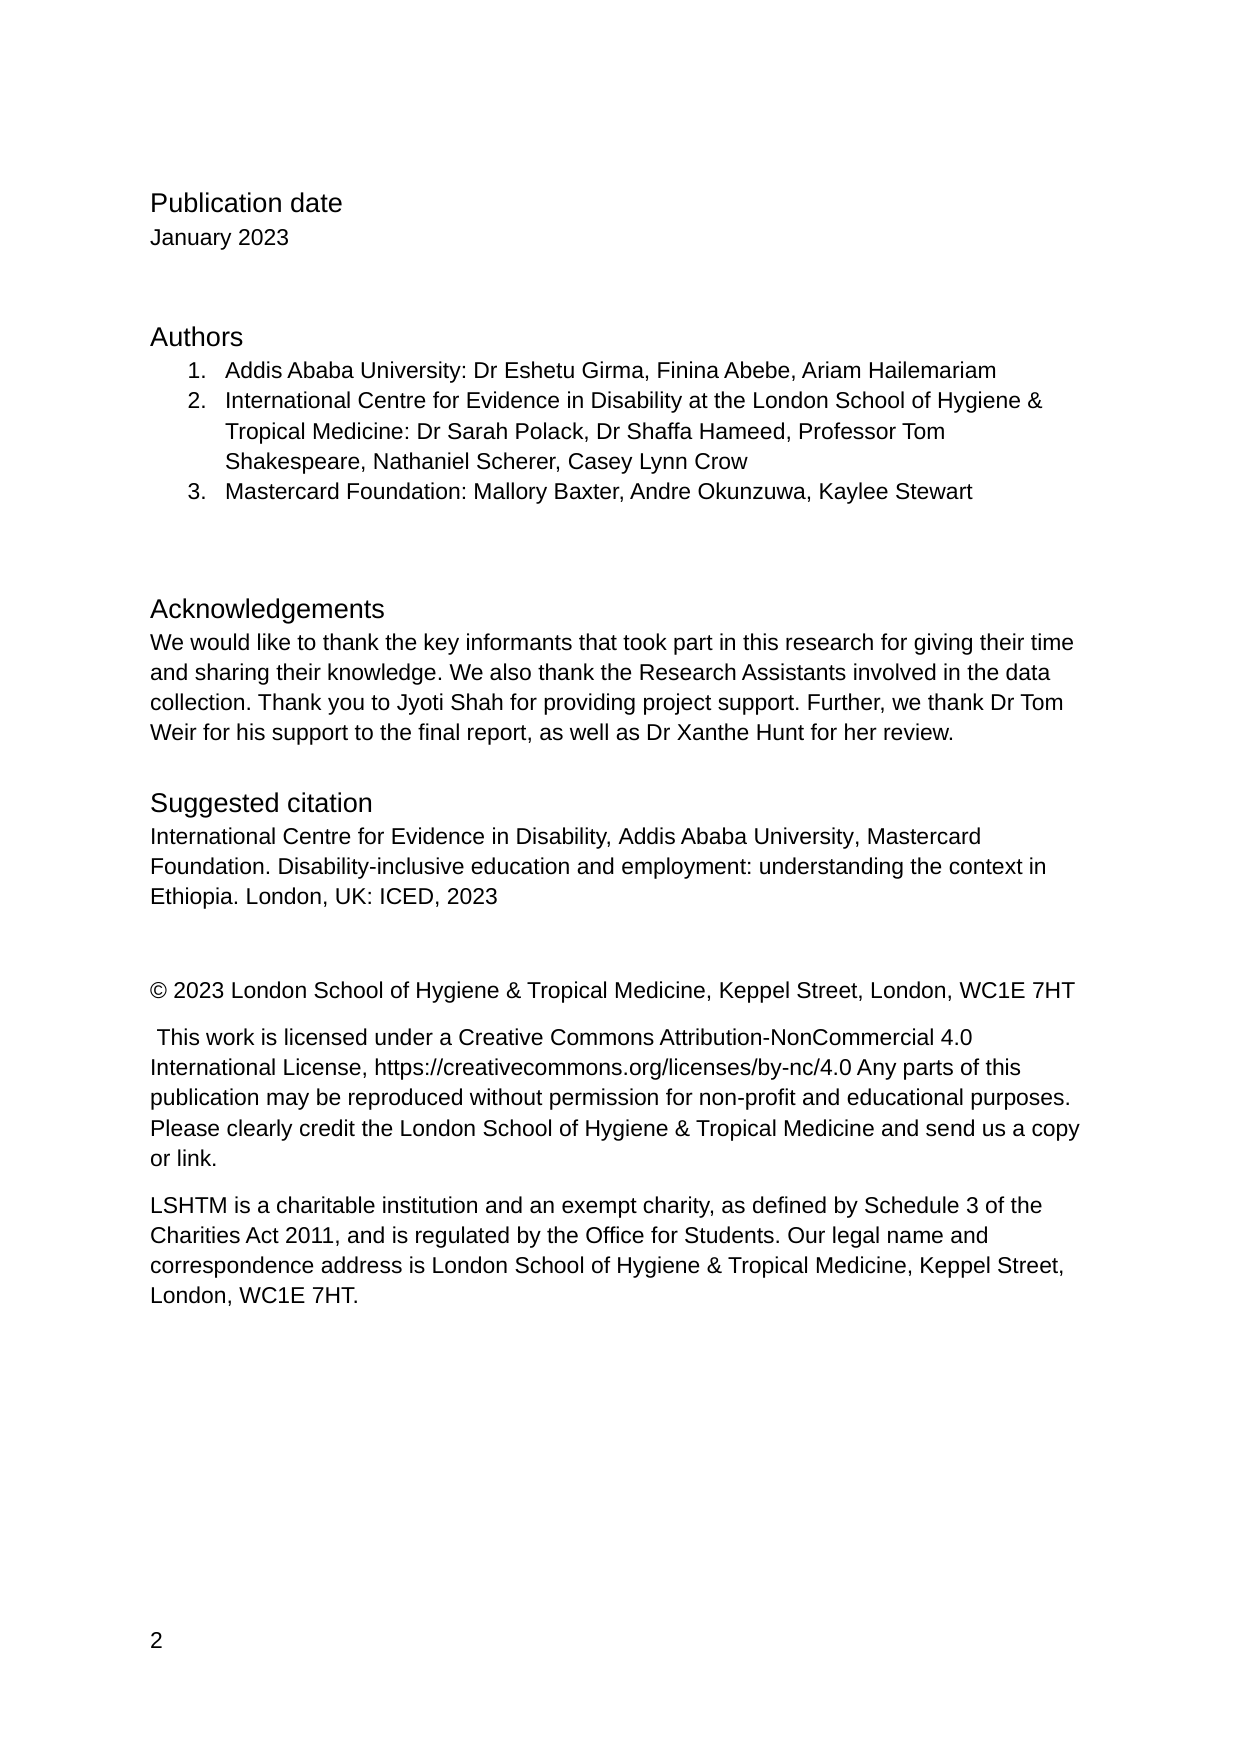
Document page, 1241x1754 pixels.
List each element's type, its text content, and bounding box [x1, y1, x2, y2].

text We would like to thank the key informants that took part in this research for giving their time and sharing their knowledge. We also thank the Research Assistants involved in the data collection. Thank you to Jyoti Shah for providing project support. Further, we thank Dr Tom Weir for his support to the final report, as well as Dr Xanthe Hunt for her review. [150, 629, 1090, 746]
text This work is licensed under a Creative Commons Attribution-NonCommercial 4.0 International License, https://creativecommons.org/licenses/by-nc/4.0 Any parts of this publication may be reproduced without permission for non-profit and educational purposes. Please clearly credit the London School of Hygiene & Tropical Medicine and send us a copy or link. [150, 1024, 1090, 1171]
text January 2023 [150, 223, 1090, 280]
text © 2023 London School of Hygiene & Tropical Medicine, Keppel Street, London, WC1E 7HT [150, 977, 1090, 1003]
list Mastercard Foundation: Mallory Baxter, Andre Okunzuwa, Kaylee Stewart [187, 478, 1090, 504]
list International Centre for Evidence in Disability at the London School of Hygiene & Tropical Medicine: Dr Sarah Polack, Dr Shaffa Hameed, Professor Tom Shakespeare, Nathaniel Scherer, Casey Lynn Crow [187, 387, 1090, 474]
subtitle Acknowledgements [150, 593, 1090, 624]
text LSHTM is a charitable institution and an exempt charity, as defined by Schedule 3 of the Charities Act 2011, and is regulated by the Office for Students. Our legal name and correspondence address is London School of Hygiene & Tropical Medicine, Keppel Street, London, WC1E 7HT. [150, 1192, 1090, 1309]
subtitle Suggested citation [150, 787, 1090, 818]
subtitle Publication date [150, 187, 1090, 219]
subtitle Authors [150, 321, 1090, 353]
text International Centre for Evidence in Disability, Addis Ababa University, Mastercard Foundation. Disability-inclusive education and employment: understanding the context in Ethiopia. London, UK: ICED, 2023 [150, 823, 1090, 910]
list Addis Ababa University: Dr Eshetu Girma, Finina Abebe, Ariam Hailemariam [187, 357, 1090, 384]
